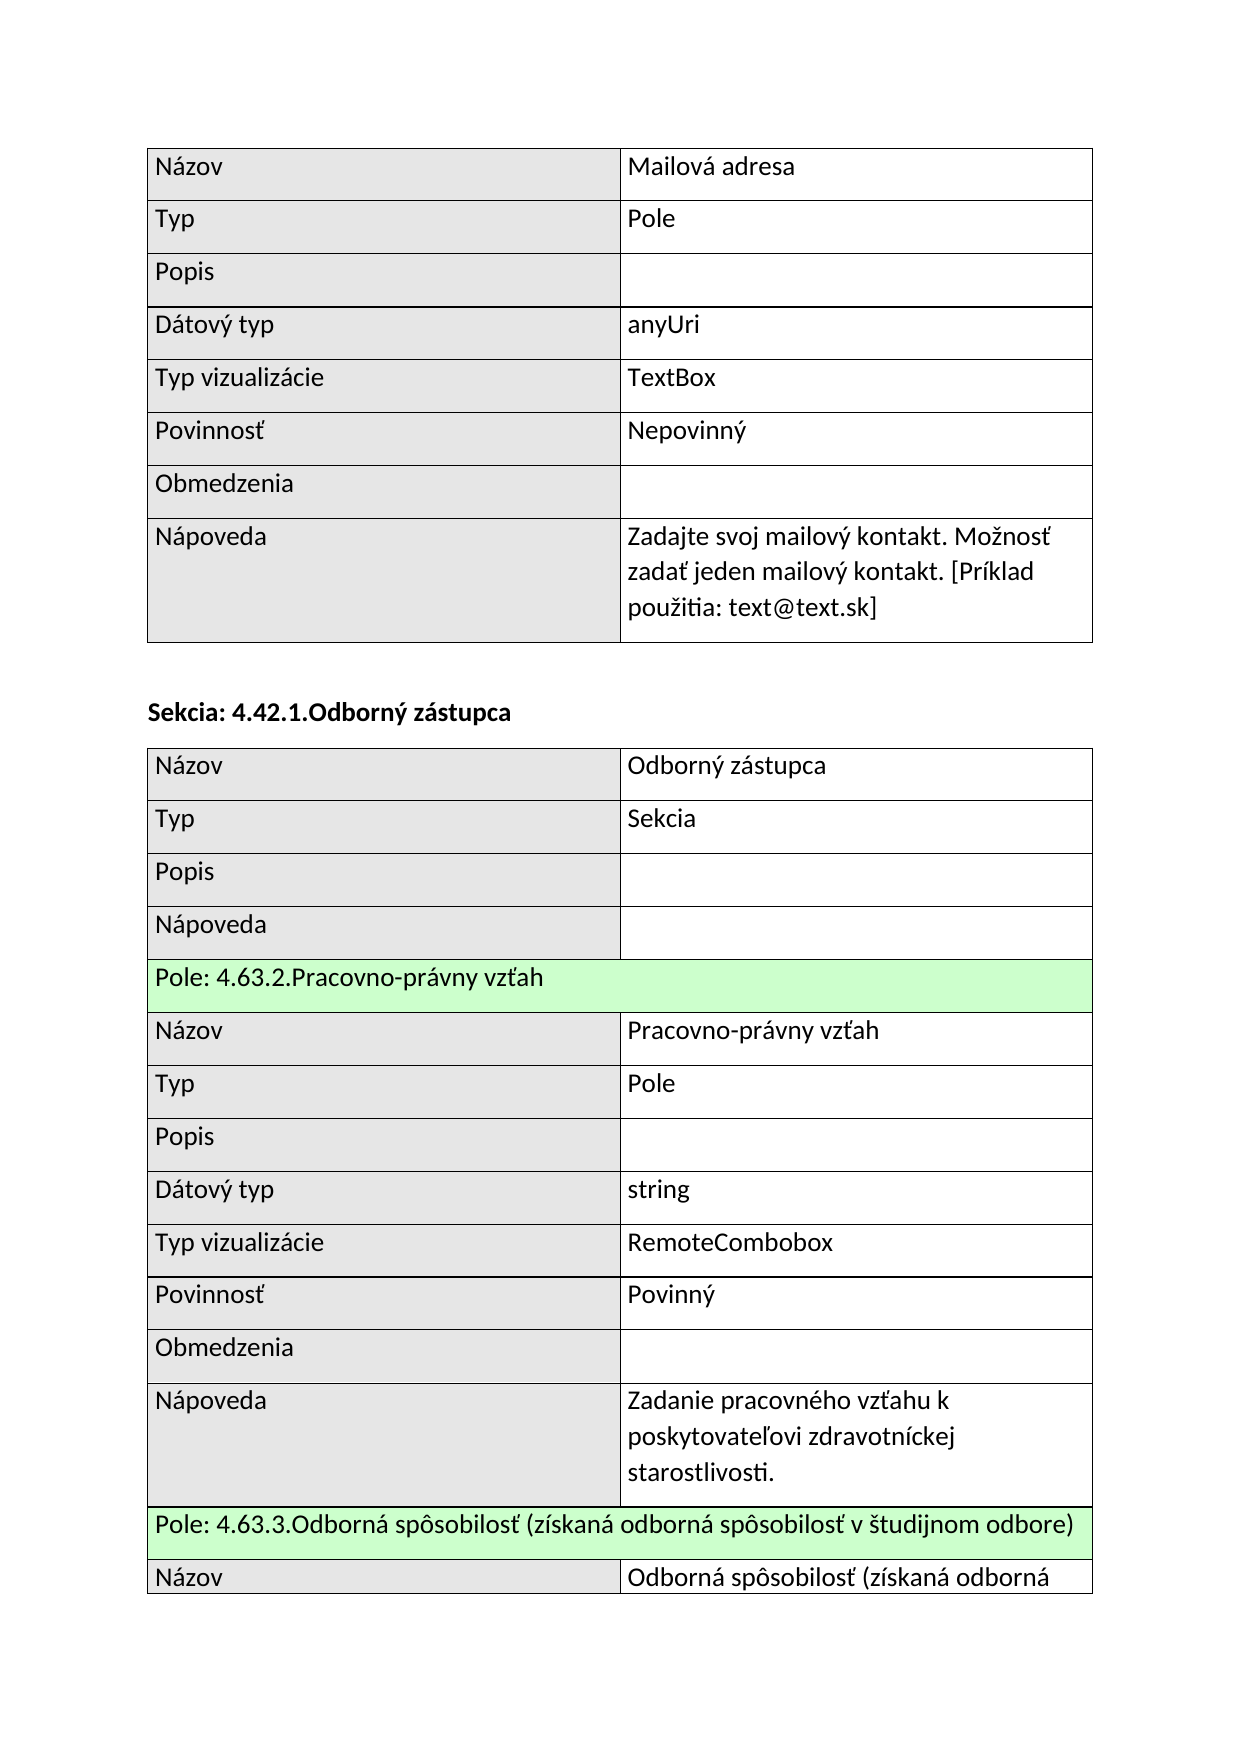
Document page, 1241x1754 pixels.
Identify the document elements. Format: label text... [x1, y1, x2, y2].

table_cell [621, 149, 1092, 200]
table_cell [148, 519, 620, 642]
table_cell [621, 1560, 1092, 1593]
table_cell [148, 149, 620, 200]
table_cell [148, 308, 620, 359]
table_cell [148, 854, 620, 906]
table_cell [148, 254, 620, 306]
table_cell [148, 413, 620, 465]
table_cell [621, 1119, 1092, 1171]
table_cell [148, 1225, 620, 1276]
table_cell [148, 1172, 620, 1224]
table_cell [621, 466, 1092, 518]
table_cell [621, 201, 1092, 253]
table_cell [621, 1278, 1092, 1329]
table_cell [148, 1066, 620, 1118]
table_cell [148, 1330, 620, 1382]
text Sekcia: 4.42.1.Odborný zástupca [148, 695, 1093, 728]
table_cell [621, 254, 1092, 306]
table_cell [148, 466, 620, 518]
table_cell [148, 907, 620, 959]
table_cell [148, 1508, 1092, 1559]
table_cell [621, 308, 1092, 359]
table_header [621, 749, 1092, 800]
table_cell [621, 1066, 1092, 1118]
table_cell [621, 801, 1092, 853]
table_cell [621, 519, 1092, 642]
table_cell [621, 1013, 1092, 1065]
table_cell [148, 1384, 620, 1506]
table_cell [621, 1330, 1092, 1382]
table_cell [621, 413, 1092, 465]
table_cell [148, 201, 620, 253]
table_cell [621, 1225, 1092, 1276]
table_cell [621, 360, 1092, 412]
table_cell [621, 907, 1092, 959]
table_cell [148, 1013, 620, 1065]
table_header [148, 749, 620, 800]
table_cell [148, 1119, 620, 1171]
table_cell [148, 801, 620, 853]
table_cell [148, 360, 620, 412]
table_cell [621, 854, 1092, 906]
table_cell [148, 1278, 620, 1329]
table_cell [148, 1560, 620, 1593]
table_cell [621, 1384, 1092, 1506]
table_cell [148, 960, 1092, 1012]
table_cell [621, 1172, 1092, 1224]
